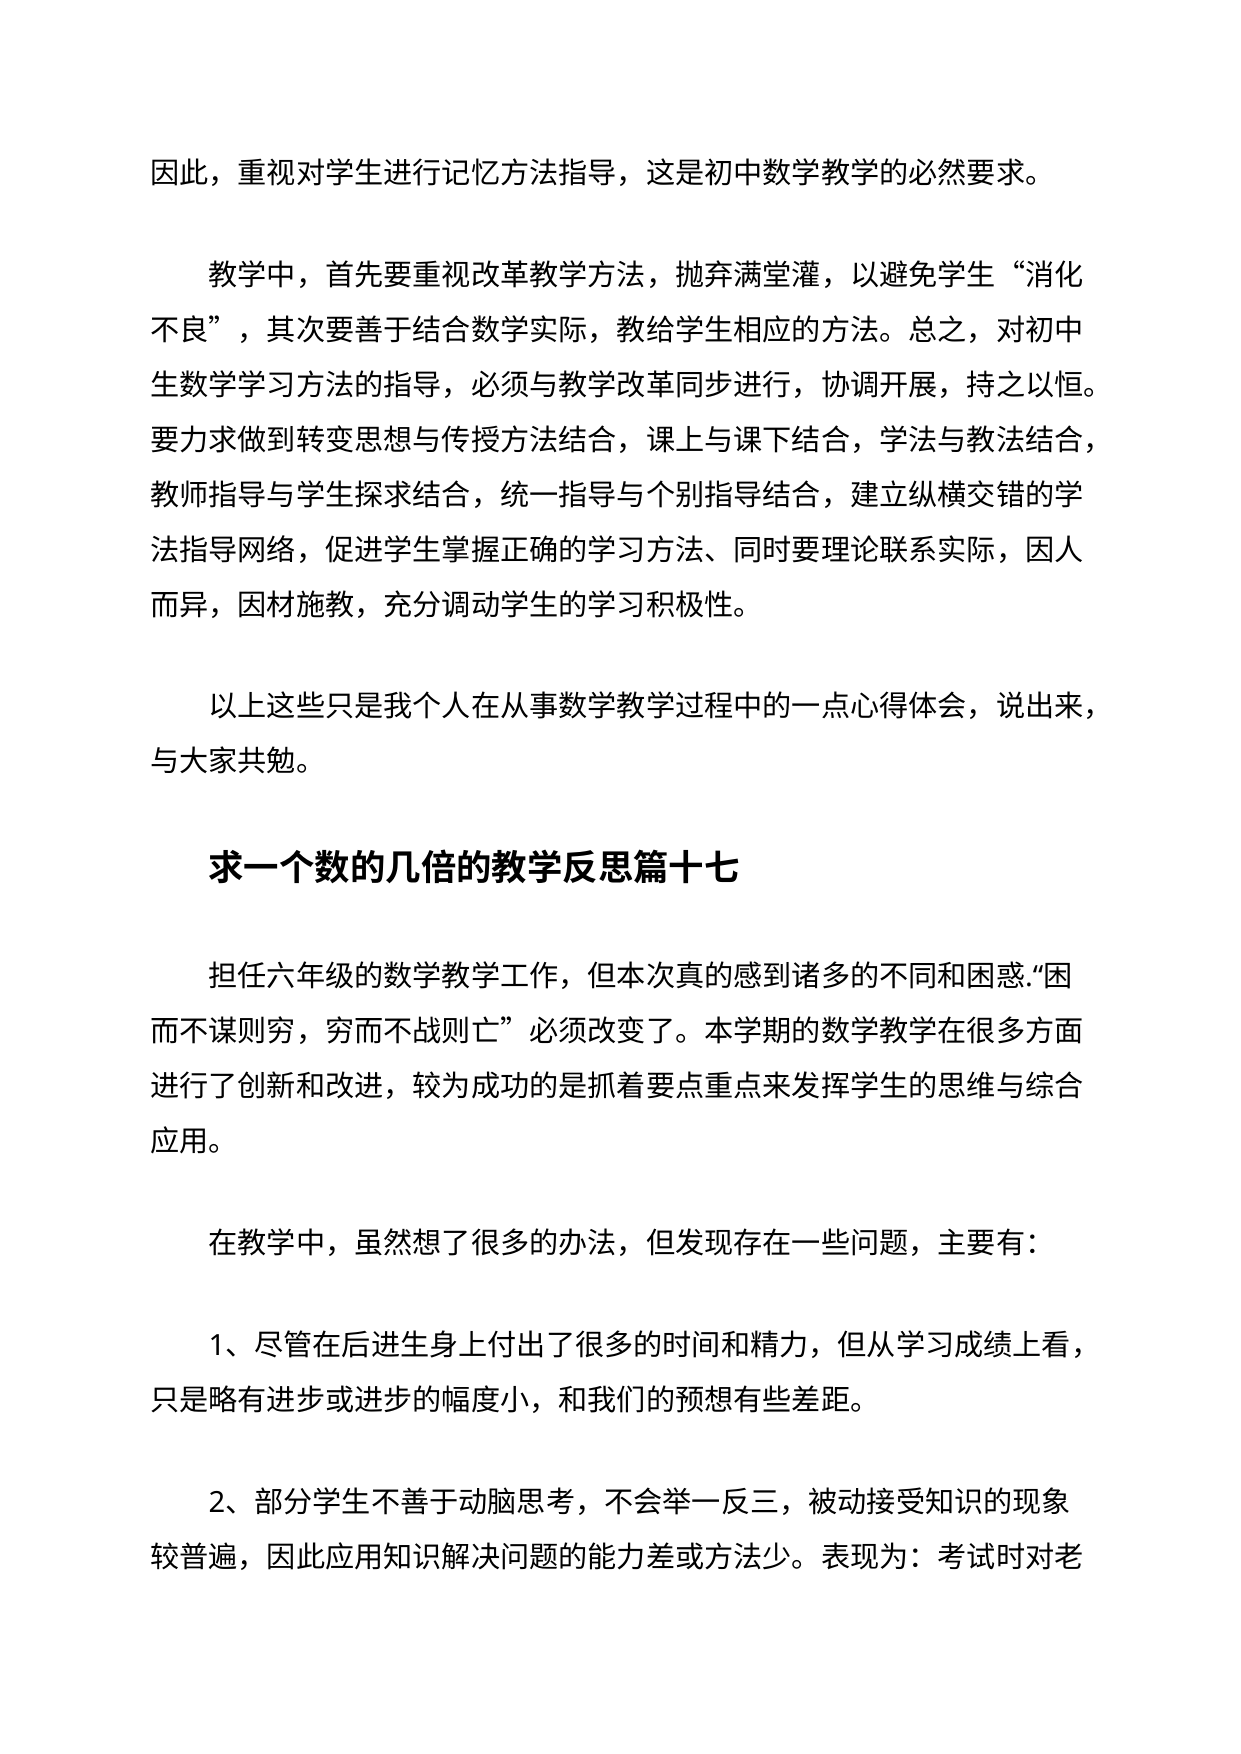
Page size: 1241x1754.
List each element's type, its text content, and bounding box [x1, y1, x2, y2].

text 求一个数的几倍的教学反思篇十七 [150, 839, 1090, 891]
text 以上这些只是我个人在从事数学教学过程中的一点心得体会，说出来，与大家共勉。 [150, 683, 1090, 780]
text 1、尽管在后进生身上付出了很多的时间和精力，但从学习成绩上看，只是略有进步或进步的幅度小，和我们的预想有些差距。 [150, 1321, 1090, 1419]
text 教学中，首先要重视改革教学方法，抛弃满堂灌，以避免学生“消化不良”，其次要善于结合数学实际，教给学生相应的方法。总之，对初中生数学学习方法的指导，必须与教学改革同步进行，协调开展，持之以恒。要力求做到转变思想与传授方法结合，课上与课下结合，学法与教法结合，教师指导与学生探求结合，统一指导与个别指导结合，建立纵横交错的学法指导网络，促进学生掌握正确的学习方法、同时要理论联系实际，因人而异，因材施教，充分调动学生的学习积极性。 [150, 252, 1090, 623]
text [150, 1478, 1090, 1575]
text 在教学中，虽然想了很多的办法，但发现存在一些问题，主要有： [150, 1219, 1090, 1262]
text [150, 150, 1090, 192]
text 担任六年级的数学教学工作，但本次真的感到诸多的不同和困惑.“困而不谋则穷，穷而不战则亡”必须改变了。本学期的数学教学在很多方面进行了创新和改进，较为成功的是抓着要点重点来发挥学生的思维与综合应用。 [150, 953, 1090, 1160]
